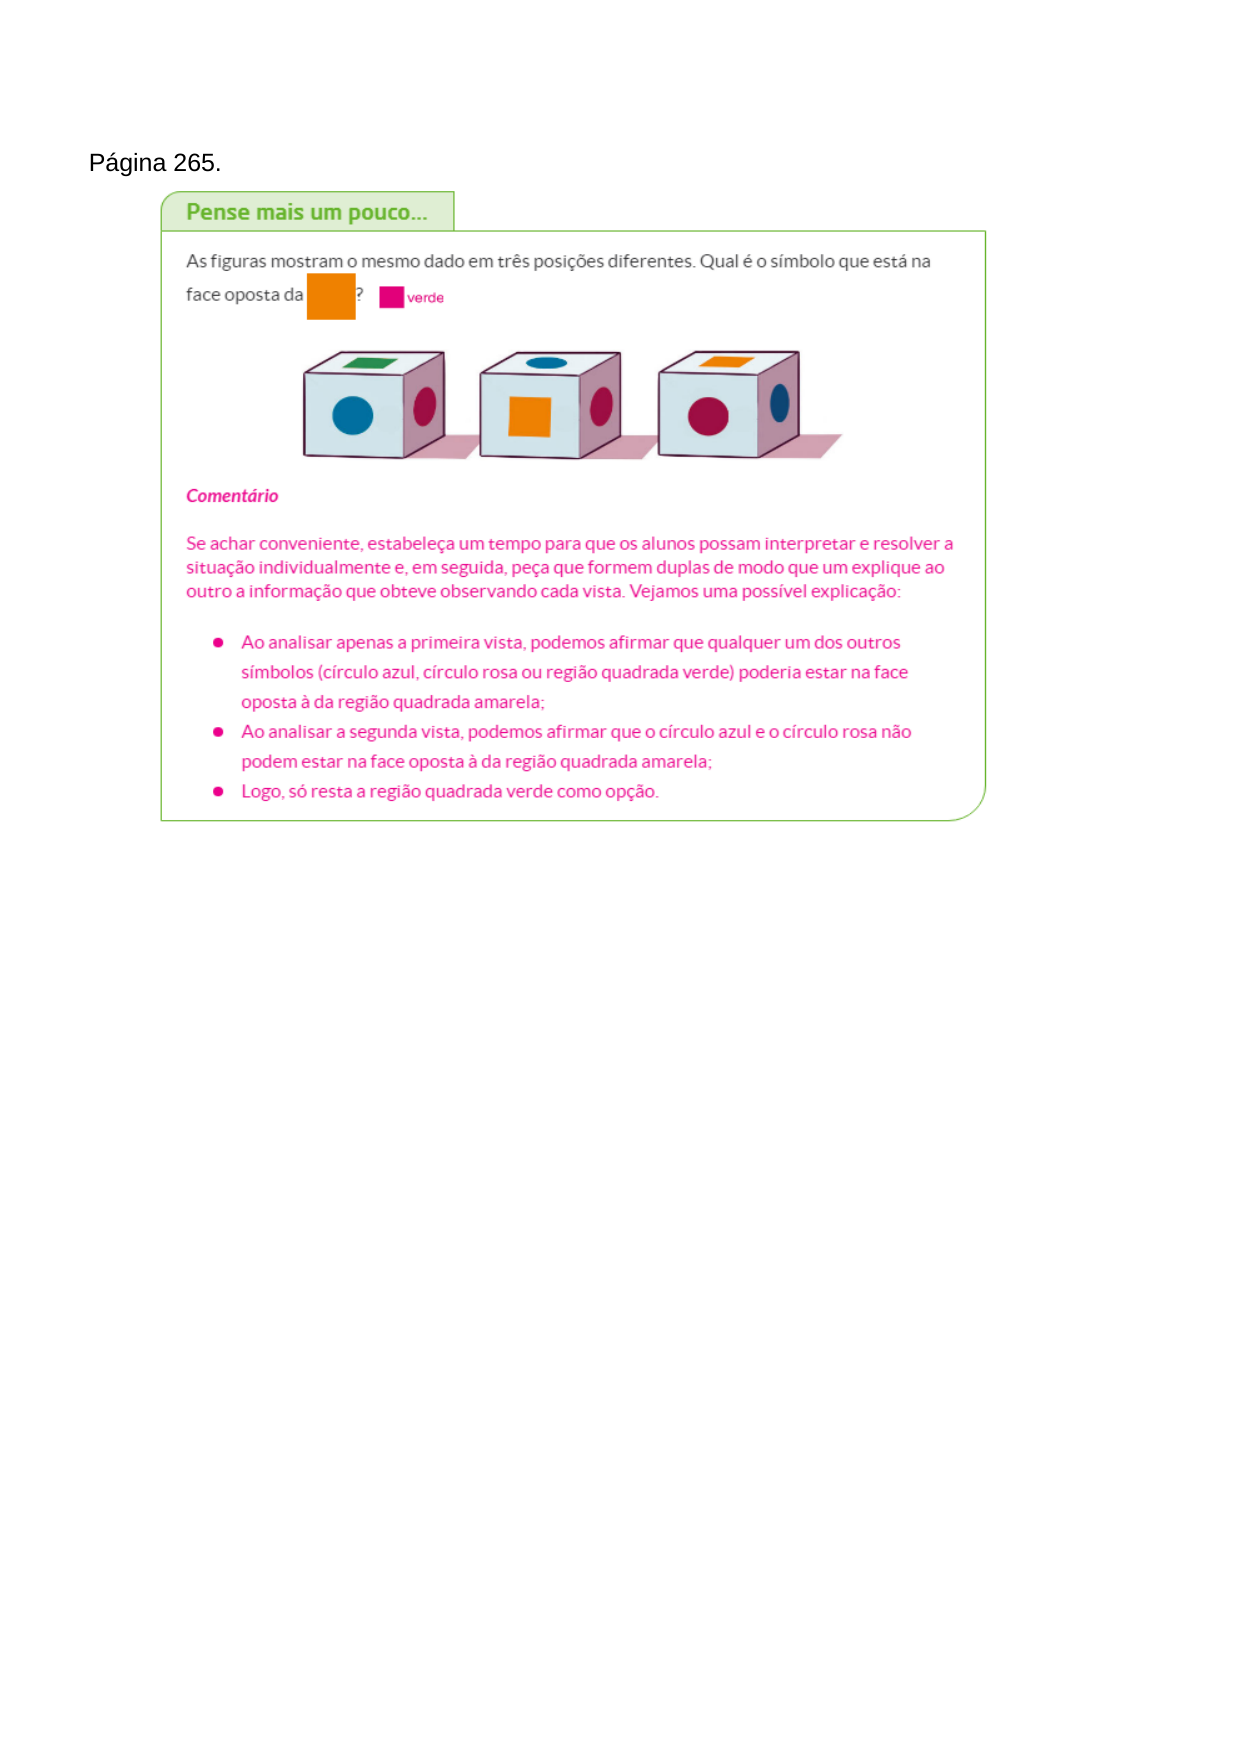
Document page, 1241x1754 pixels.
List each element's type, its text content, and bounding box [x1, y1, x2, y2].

list Página 265. [88, 148, 1063, 176]
picture [157, 180, 995, 830]
